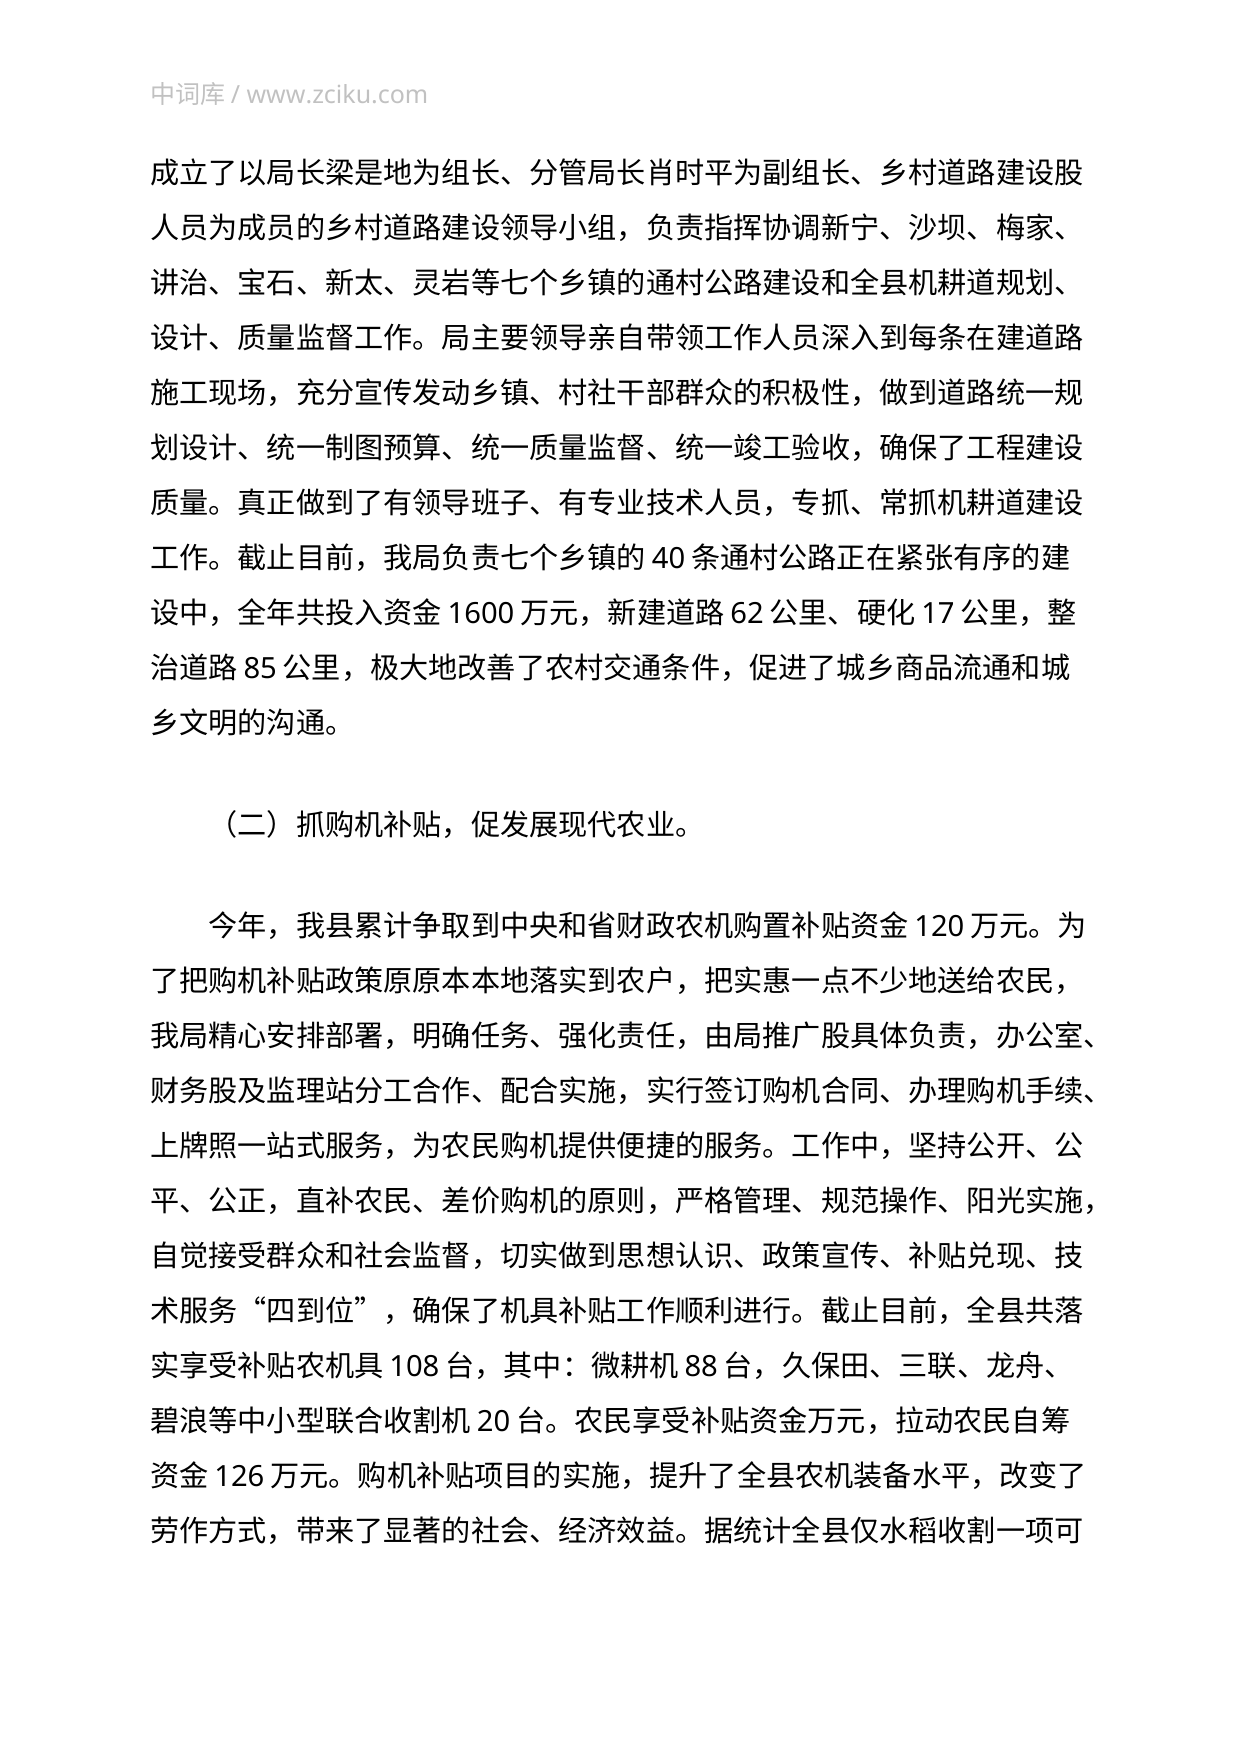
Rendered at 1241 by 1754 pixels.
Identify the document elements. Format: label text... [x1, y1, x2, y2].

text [150, 903, 1090, 1549]
text （二）抓购机补贴，促发展现代农业。 [150, 801, 1090, 843]
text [150, 150, 1090, 742]
